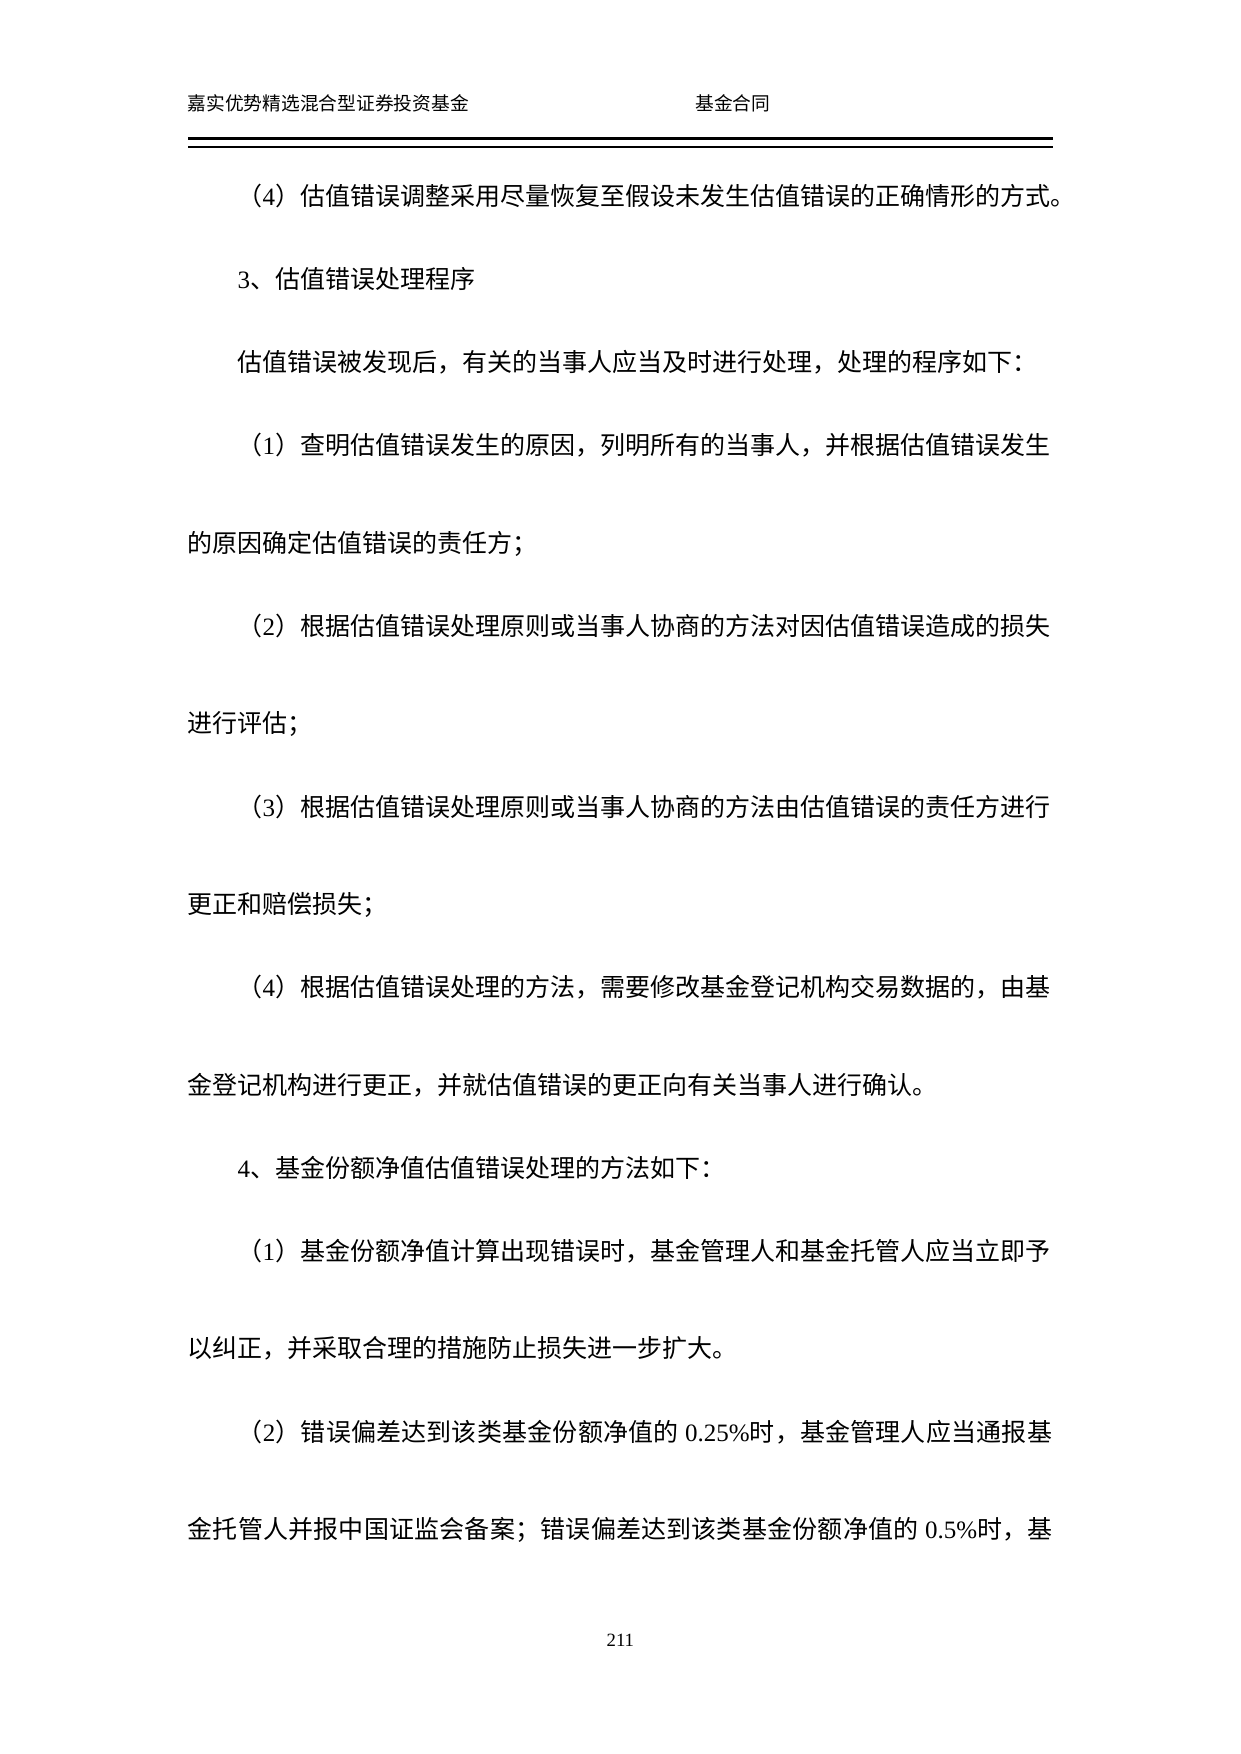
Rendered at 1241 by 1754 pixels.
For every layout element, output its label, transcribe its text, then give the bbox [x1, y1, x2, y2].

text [187, 1398, 1053, 1560]
text （1）基金份额净值计算出现错误时，基金管理人和基金托管人应当立即予以纠正，并采取合理的措施防止损失进一步扩大。 [187, 1217, 1053, 1379]
text （4）根据估值错误处理的方法，需要修改基金登记机构交易数据的，由基金登记机构进行更正，并就估值错误的更正向有关当事人进行确认。 [187, 953, 1053, 1116]
text 3、估值错误处理程序 [187, 245, 1053, 310]
text （1）查明估值错误发生的原因，列明所有的当事人，并根据估值错误发生的原因确定估值错误的责任方； [187, 411, 1053, 574]
text （4）估值错误调整采用尽量恢复至假设未发生估值错误的正确情形的方式。 [187, 162, 1053, 227]
text （2）根据估值错误处理原则或当事人协商的方法对因估值错误造成的损失进行评估； [187, 592, 1053, 754]
text 估值错误被发现后，有关的当事人应当及时进行处理，处理的程序如下： [187, 328, 1053, 393]
text （3）根据估值错误处理原则或当事人协商的方法由估值错误的责任方进行更正和赔偿损失； [187, 773, 1053, 935]
text 4、基金份额净值估值错误处理的方法如下： [187, 1134, 1053, 1199]
